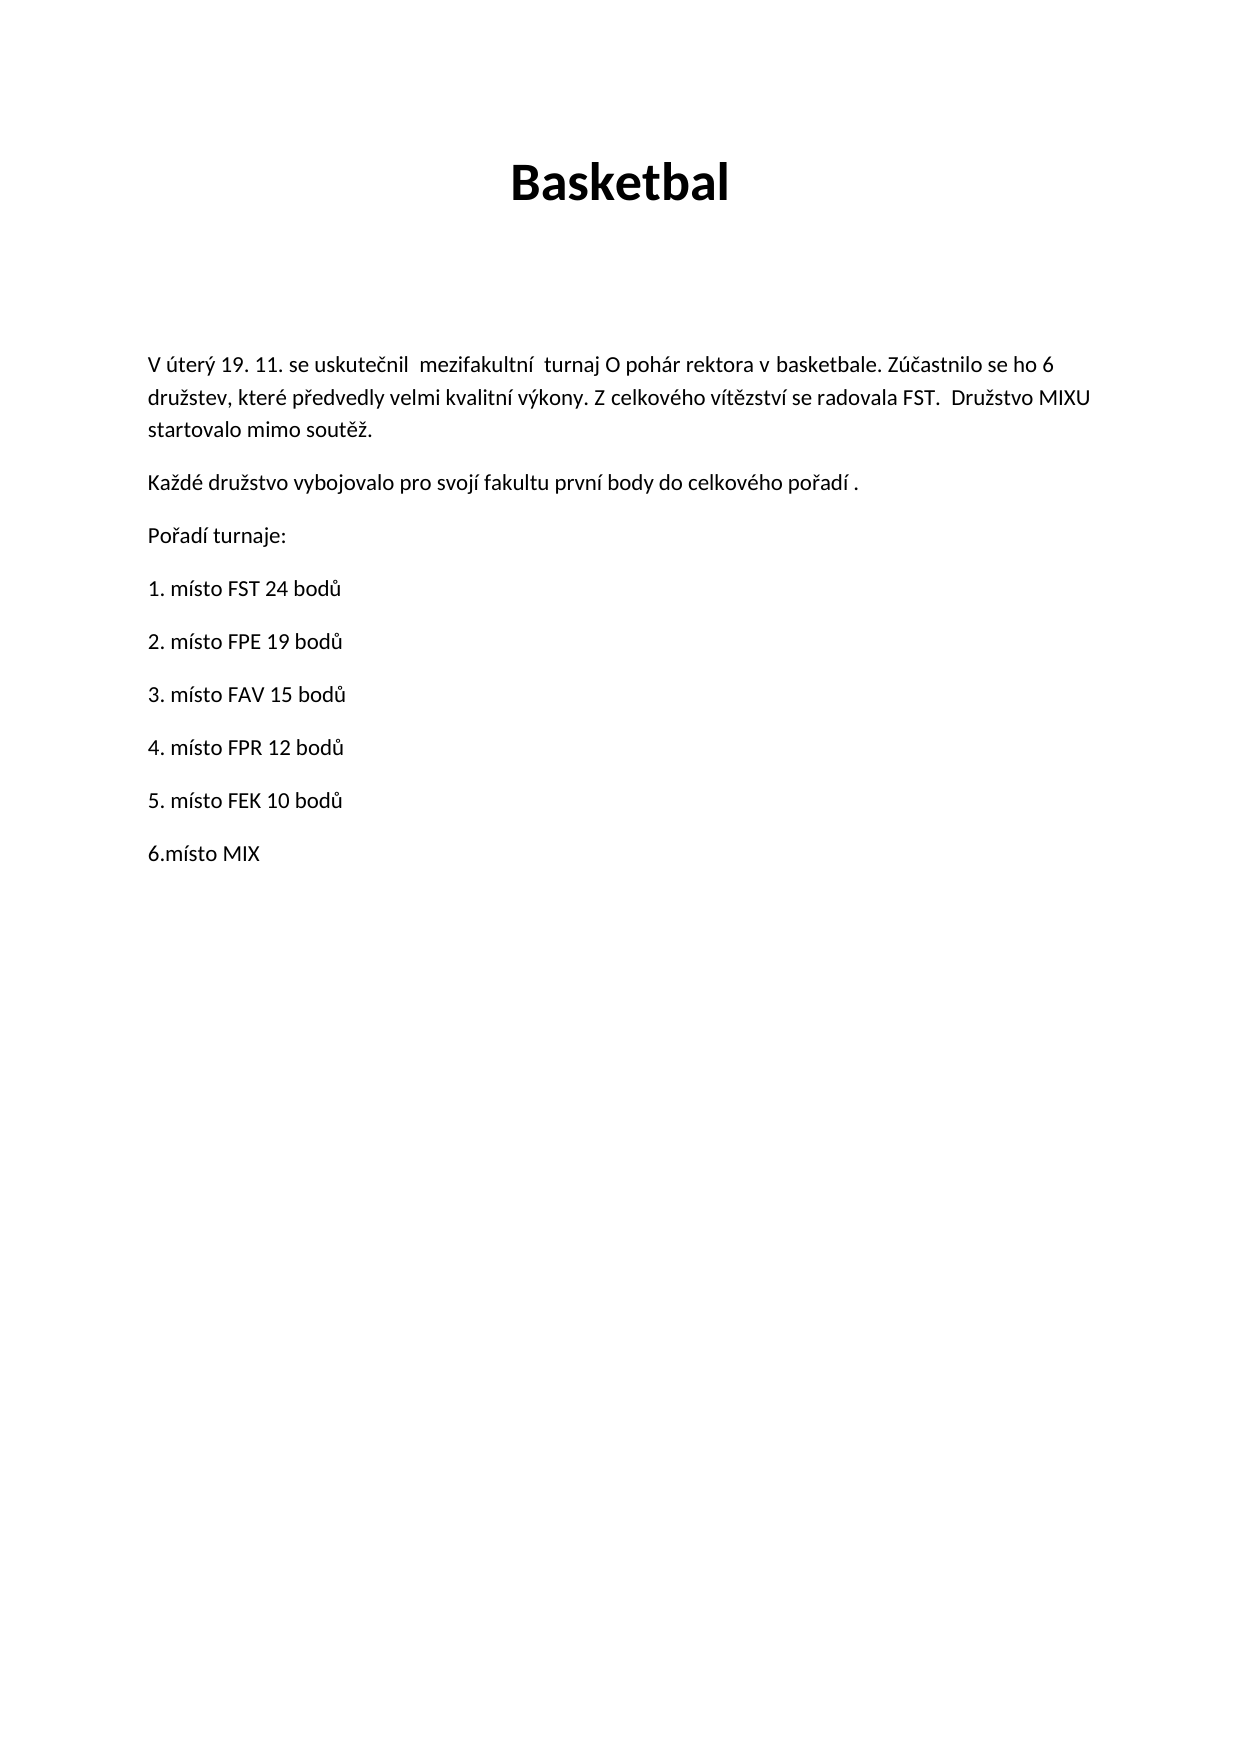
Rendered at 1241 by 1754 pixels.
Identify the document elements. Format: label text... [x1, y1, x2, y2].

text 1. místo FST 24 bodů [148, 574, 1093, 602]
text 6.místo MIX [148, 839, 1093, 867]
text 5. místo FEK 10 bodů [148, 786, 1093, 814]
text Basketbal [148, 148, 1093, 214]
text Každé družstvo vybojovalo pro svojí fakultu první body do celkového pořadí . [148, 468, 1093, 496]
text 2. místo FPE 19 bodů [148, 627, 1093, 655]
text 4. místo FPR 12 bodů [148, 733, 1093, 761]
text Pořadí turnaje: [148, 521, 1093, 549]
text 3. místo FAV 15 bodů [148, 680, 1093, 708]
text V úterý 19. 11. se uskutečnil mezifakultní turnaj O pohár rektora v basketbale. Zúčastnilo se ho 6 družstev, které předvedly velmi kvalitní výkony. Z celkového vítězství se radovala FST. Družstvo MIXU startovalo mimo soutěž. [148, 351, 1093, 443]
